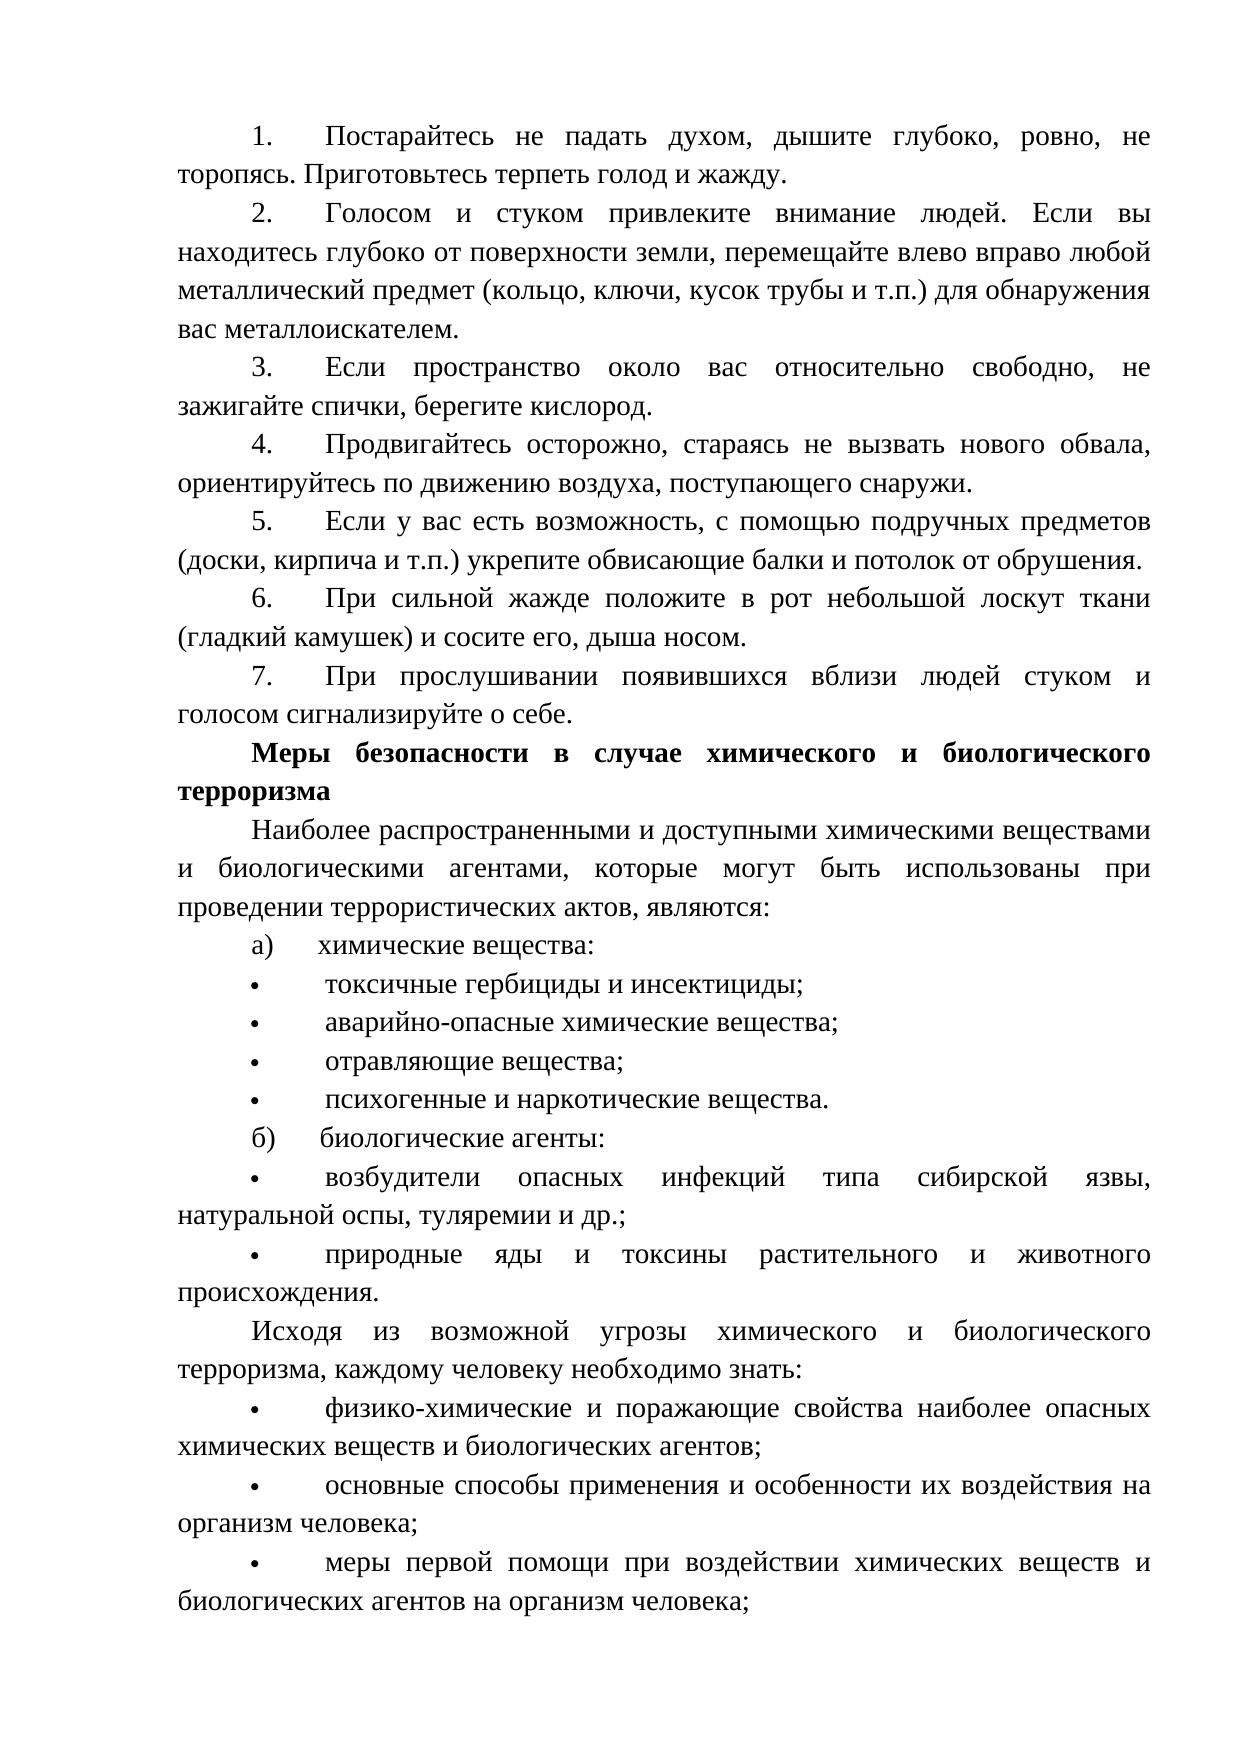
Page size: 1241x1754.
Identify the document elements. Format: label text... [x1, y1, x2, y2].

list Если пространство около вас относительно свободно, не зажигайте спички, берегите кислород. [177, 349, 1152, 421]
list основные способы применения и особенности их воздействия на организм человека; [177, 1467, 1152, 1539]
text б) биологические агенты: [177, 1120, 1152, 1154]
list Постарайтесь не падать духом, дышите глубоко, ровно, не торопясь. Приготовьтесь терпеть голод и жажду. [177, 118, 1152, 190]
list Если у вас есть возможность, с помощью подручных предметов (доски, кирпича и т.п.) укрепите обвисающие балки и потолок от обрушения. [177, 503, 1152, 576]
text Наиболее распространенными и доступными химическими веществами и биологическими агентами, которые могут быть использованы при проведении террористических актов, являются: [177, 812, 1152, 922]
text Меры безопасности в случае химического и биологического терроризма [177, 735, 1152, 807]
list психогенные и наркотические вещества. [177, 1082, 1152, 1115]
text а) химические вещества: [177, 927, 1152, 961]
list меры первой помощи при воздействии химических веществ и биологических агентов на организм человека; [177, 1544, 1152, 1616]
list Продвигайтесь осторожно, стараясь не вызвать нового обвала, ориентируйтесь по движению воздуха, поступающего снаружи. [177, 426, 1152, 498]
list природные яды и токсины растительного и животного происхождения. [177, 1236, 1152, 1308]
list физико-химические и поражающие свойства наиболее опасных химических веществ и биологических агентов; [177, 1390, 1152, 1462]
text Исходя из возможной угрозы химического и биологического терроризма, каждому человеку необходимо знать: [177, 1313, 1152, 1385]
list Голосом и стуком привлеките внимание людей. Если вы находитесь глубоко от поверхности земли, перемещайте влево вправо любой металлический предмет (кольцо, ключи, кусок трубы и т.п.) для обнаружения вас металлоискателем. [177, 195, 1152, 344]
list При сильной жажде положите в рот небольшой лоскут ткани (гладкий камушек) и сосите его, дыша носом. [177, 581, 1152, 653]
list токсичные гербициды и инсектициды; [177, 966, 1152, 999]
list возбудители опасных инфекций типа сибирской язвы, натуральной оспы, туляремии и др.; [177, 1159, 1152, 1231]
list аварийно-опасные химические вещества; [177, 1004, 1152, 1038]
list отравляющие вещества; [177, 1043, 1152, 1077]
list При прослушивании появившихся вблизи людей стуком и голосом сигнализируйте о себе. [177, 658, 1152, 730]
